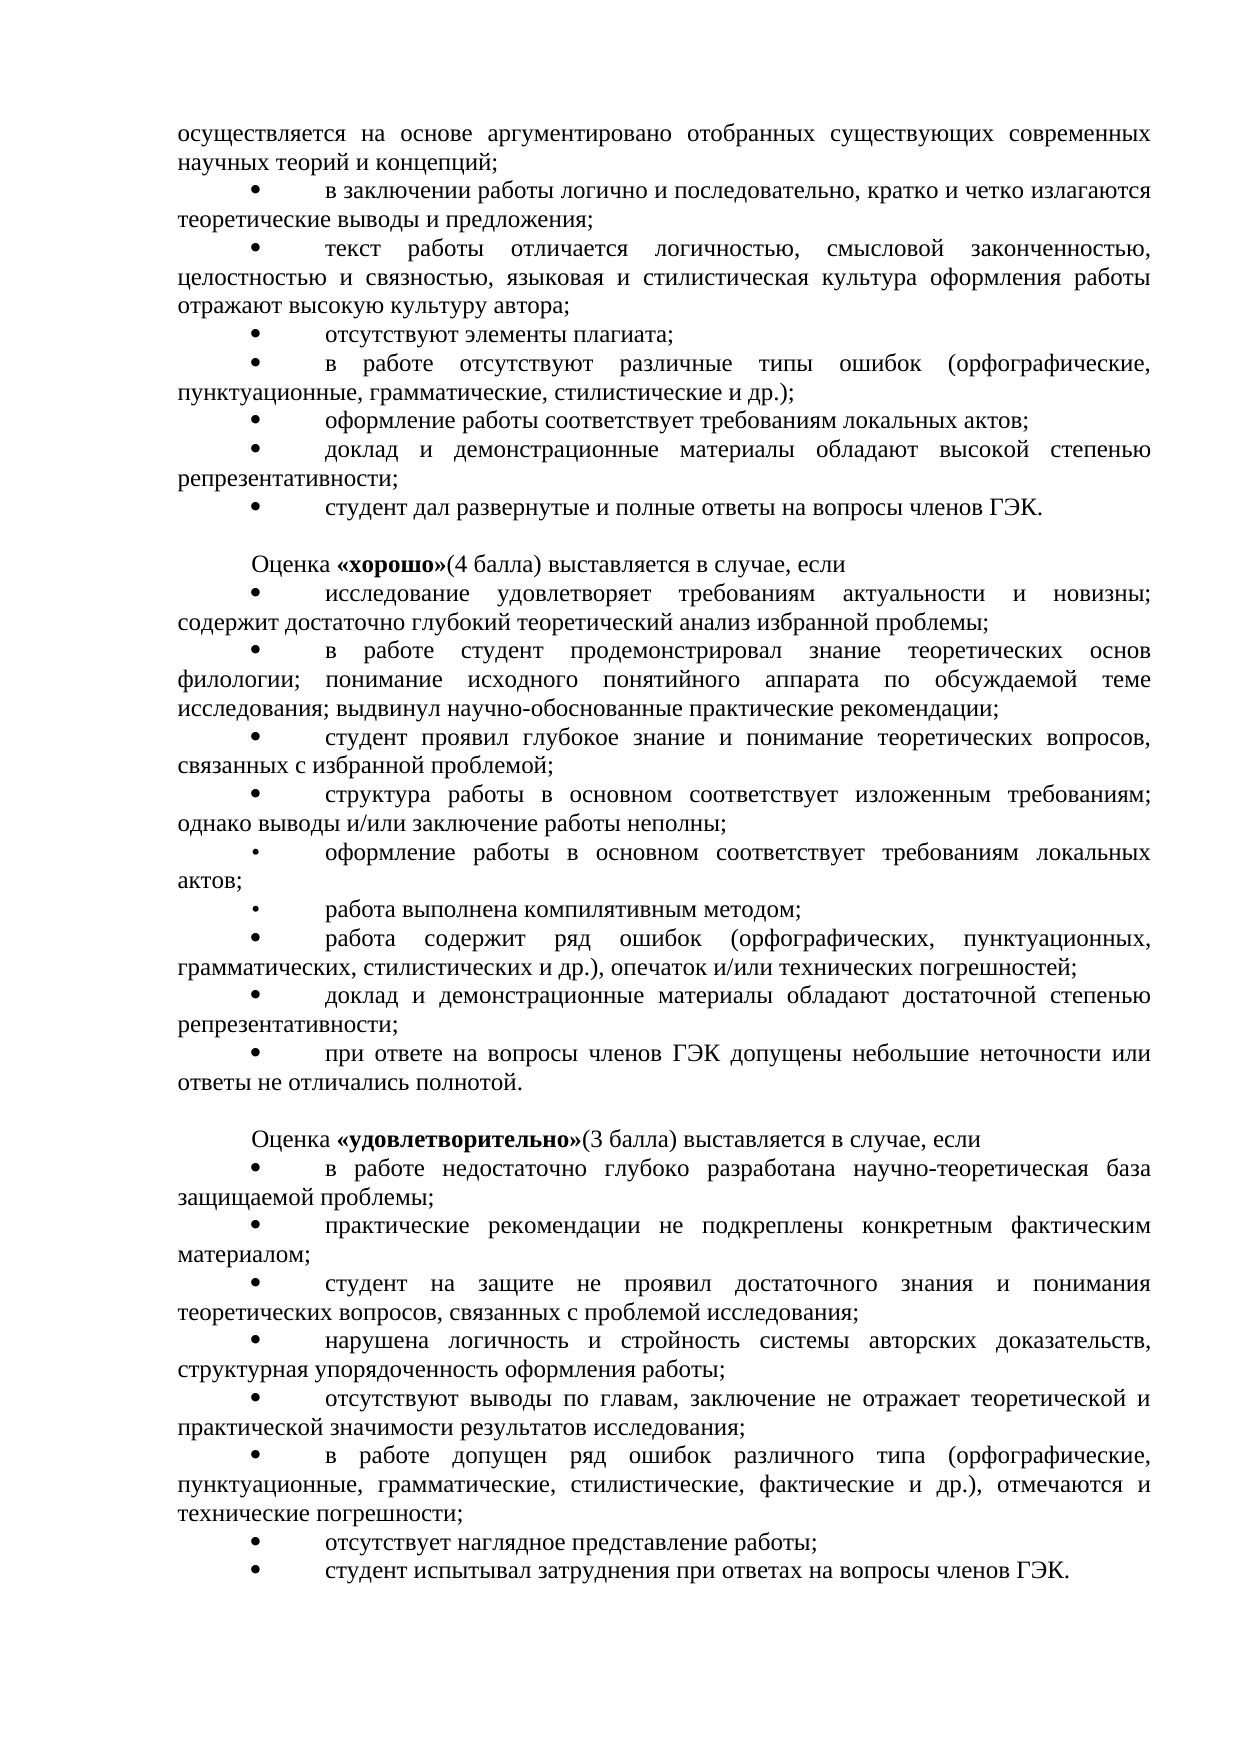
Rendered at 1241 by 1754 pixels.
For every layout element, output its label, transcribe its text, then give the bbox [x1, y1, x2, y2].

list студент испытывал затруднения при ответах на вопросы членов ГЭК. [177, 1556, 1152, 1584]
list структура работы в основном соответствует изложенным требованиям; однако выводы и/или заключение работы неполны; [177, 779, 1152, 837]
list оформление работы соответствует требованиям локальных актов; [177, 406, 1152, 434]
list студент проявил глубокое знание и понимание теоретических вопросов, связанных с избранной проблемой; [177, 722, 1152, 779]
list отсутствуют элементы плагиата; [177, 319, 1152, 348]
list работа выполнена компилятивным методом; [177, 894, 1152, 923]
list отсутствуют выводы по главам, заключение не отражает теоретической и практической значимости результатов исследования; [177, 1383, 1152, 1441]
list в работе недостаточно глубоко разработана научно-теоретическая база защищаемой проблемы; [177, 1153, 1152, 1211]
list при ответе на вопросы членов ГЭК допущены небольшие неточности или ответы не отличались полнотой. [177, 1038, 1152, 1096]
list исследование удовлетворяет требованиям актуальности и новизны; содержит достаточно глубокий теоретический анализ избранной проблемы; [177, 578, 1152, 636]
list в работе студент продемонстрировал знание теоретических основ филологии; понимание исходного понятийного аппарата по обсуждаемой теме исследования; выдвинул научно-обоснованные практические рекомендации; [177, 636, 1152, 722]
list студент дал развернутые и полные ответы на вопросы членов ГЭК. [177, 492, 1152, 521]
list в заключении работы логично и последовательно, кратко и четко излагаются теоретические выводы и предложения; [177, 176, 1152, 233]
list практические рекомендации не подкреплены конкретным фактическим материалом; [177, 1211, 1152, 1268]
list текст работы отличается логичностью, смысловой законченностью, целостностью и связностью, языковая и стилистическая культура оформления работы отражают высокую культуру автора; [177, 233, 1152, 319]
list отсутствует наглядное представление работы; [177, 1527, 1152, 1556]
text Оценка «хорошо»(4 балла) выставляется в случае, если [177, 549, 1152, 578]
list студент на защите не проявил достаточного знания и понимания теоретических вопросов, связанных с проблемой исследования; [177, 1268, 1152, 1326]
list оформление работы в основном соответствует требованиям локальных актов; [177, 837, 1152, 894]
list в работе отсутствуют различные типы ошибок (орфографические, пунктуационные, грамматические, стилистические и др.); [177, 348, 1152, 406]
list доклад и демонстрационные материалы обладают высокой степенью репрезентативности; [177, 434, 1152, 492]
list в работе допущен ряд ошибок различного типа (орфографические, пунктуационные, грамматические, стилистические, фактические и др.), отмечаются и технические погрешности; [177, 1441, 1152, 1527]
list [177, 118, 1152, 176]
list работа содержит ряд ошибок (орфографических, пунктуационных, грамматических, стилистических и др.), опечаток и/или технических погрешностей; [177, 923, 1152, 981]
text Оценка «удовлетворительно»(3 балла) выставляется в случае, если [177, 1124, 1152, 1153]
list нарушена логичность и стройность системы авторских доказательств, структурная упорядоченность оформления работы; [177, 1326, 1152, 1383]
list доклад и демонстрационные материалы обладают достаточной степенью репрезентативности; [177, 981, 1152, 1038]
